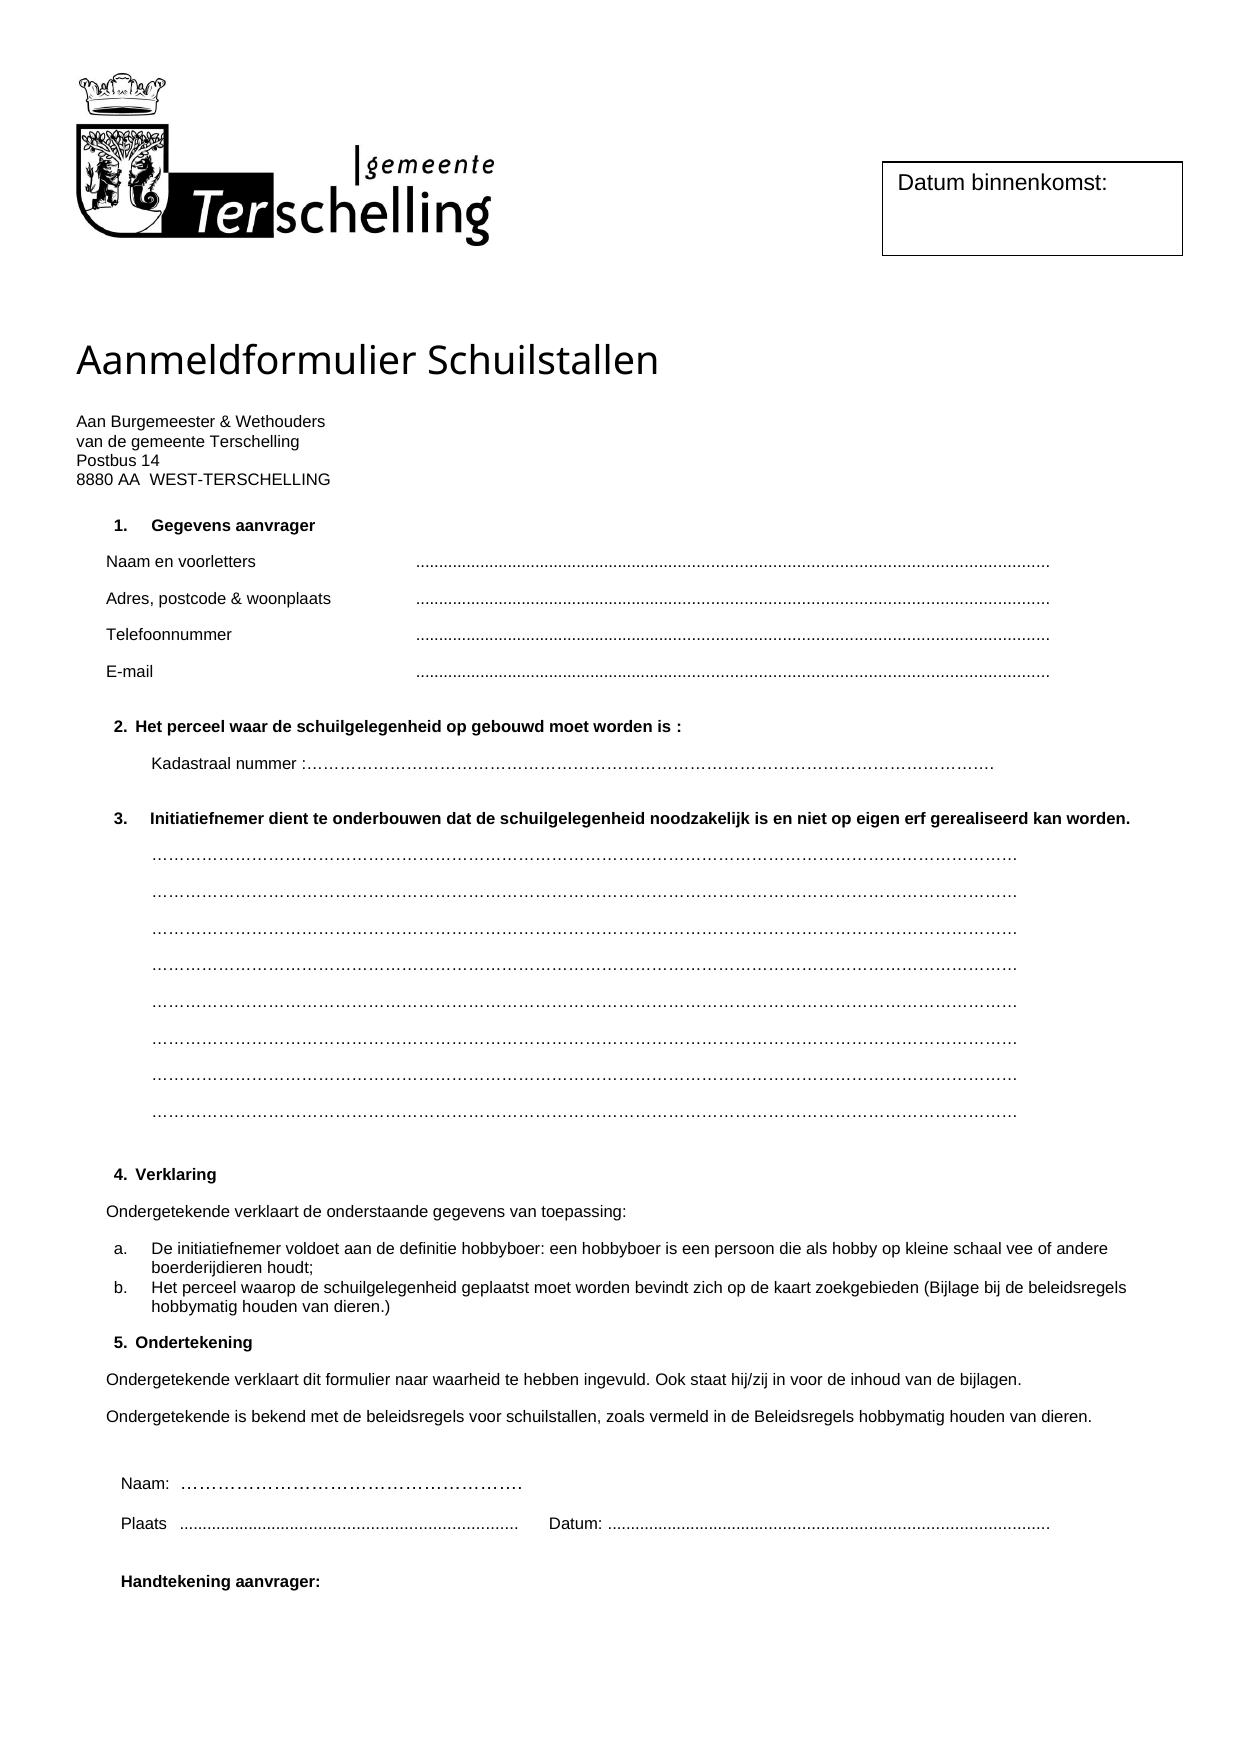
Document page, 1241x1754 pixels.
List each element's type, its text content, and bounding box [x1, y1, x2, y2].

list Verklaring [114, 1166, 1196, 1184]
text Aan Burgemeester & Wethouders [76, 412, 1196, 431]
text Postbus 14 [76, 451, 1196, 470]
text 8880 AA WEST-TERSCHELLING [76, 470, 1196, 489]
list Kadastraal nummer :……………………………………………………………………………………………………………. [151, 754, 1196, 773]
text ………………………………………………………………………………………………………………………………………… [151, 1066, 1196, 1084]
picture [76, 73, 494, 246]
list Het perceel waar de schuilgelegenheid op gebouwd moet worden is : [114, 718, 1196, 754]
text Ondergetekende verklaart dit formulier naar waarheid te hebben ingevuld. Ook staat hij/zij in voor de inhoud van de bijlagen. [106, 1371, 1196, 1389]
text ………………………………………………………………………………………………………………………………………… [151, 1103, 1196, 1121]
text ………………………………………………………………………………………………………………………………………… [151, 919, 1196, 938]
list Initiatiefnemer dient te onderbouwen dat de schuilgelegenheid noodzakelijk is en niet op eigen erf gerealiseerd kan worden. [114, 809, 1196, 828]
text Adres, postcode & woonplaats [76, 589, 1196, 608]
text Naam: ………………………………………………. [76, 1471, 1155, 1493]
subtitle Aanmeldformulier Schuilstallen [76, 332, 1196, 386]
text ………………………………………………………………………………………………………………………………………… [151, 956, 1196, 974]
text ………………………………………………………………………………………………………………………………………… [151, 883, 1196, 901]
list Gegevens aanvrager [114, 515, 1196, 534]
text ………………………………………………………………………………………………………………………………………… [151, 993, 1196, 1011]
text Ondergetekende verklaart de onderstaande gegevens van toepassing: [76, 1202, 1196, 1221]
list De initiatiefnemer voldoet aan de definitie hobbyboer: een hobbyboer is een persoon die als hobby op kleine schaal vee of andere boerderijdieren houdt; [114, 1239, 1196, 1277]
list Het perceel waarop de schuilgelegenheid geplaatst moet worden bevindt zich op de kaart zoekgebieden (Bijlage bij de beleidsregels hobbymatig houden van dieren.) [114, 1277, 1196, 1316]
text Naam en voorletters [106, 553, 1196, 571]
text van de gemeente Terschelling [76, 431, 1196, 451]
text Telefoonnummer [76, 626, 1196, 644]
text Plaats Datum: [76, 1512, 1155, 1533]
list Ondertekening [114, 1334, 1196, 1352]
text E-mail [76, 663, 1196, 681]
text ………………………………………………………………………………………………………………………………………… [151, 1029, 1196, 1048]
text Ondergetekende is bekend met de beleidsregels voor schuilstallen, zoals vermeld in de Beleidsregels hobbymatig houden van dieren. [106, 1407, 1196, 1426]
text ………………………………………………………………………………………………………………………………………… [151, 846, 1196, 864]
text Handtekening aanvrager: [121, 1571, 1196, 1591]
